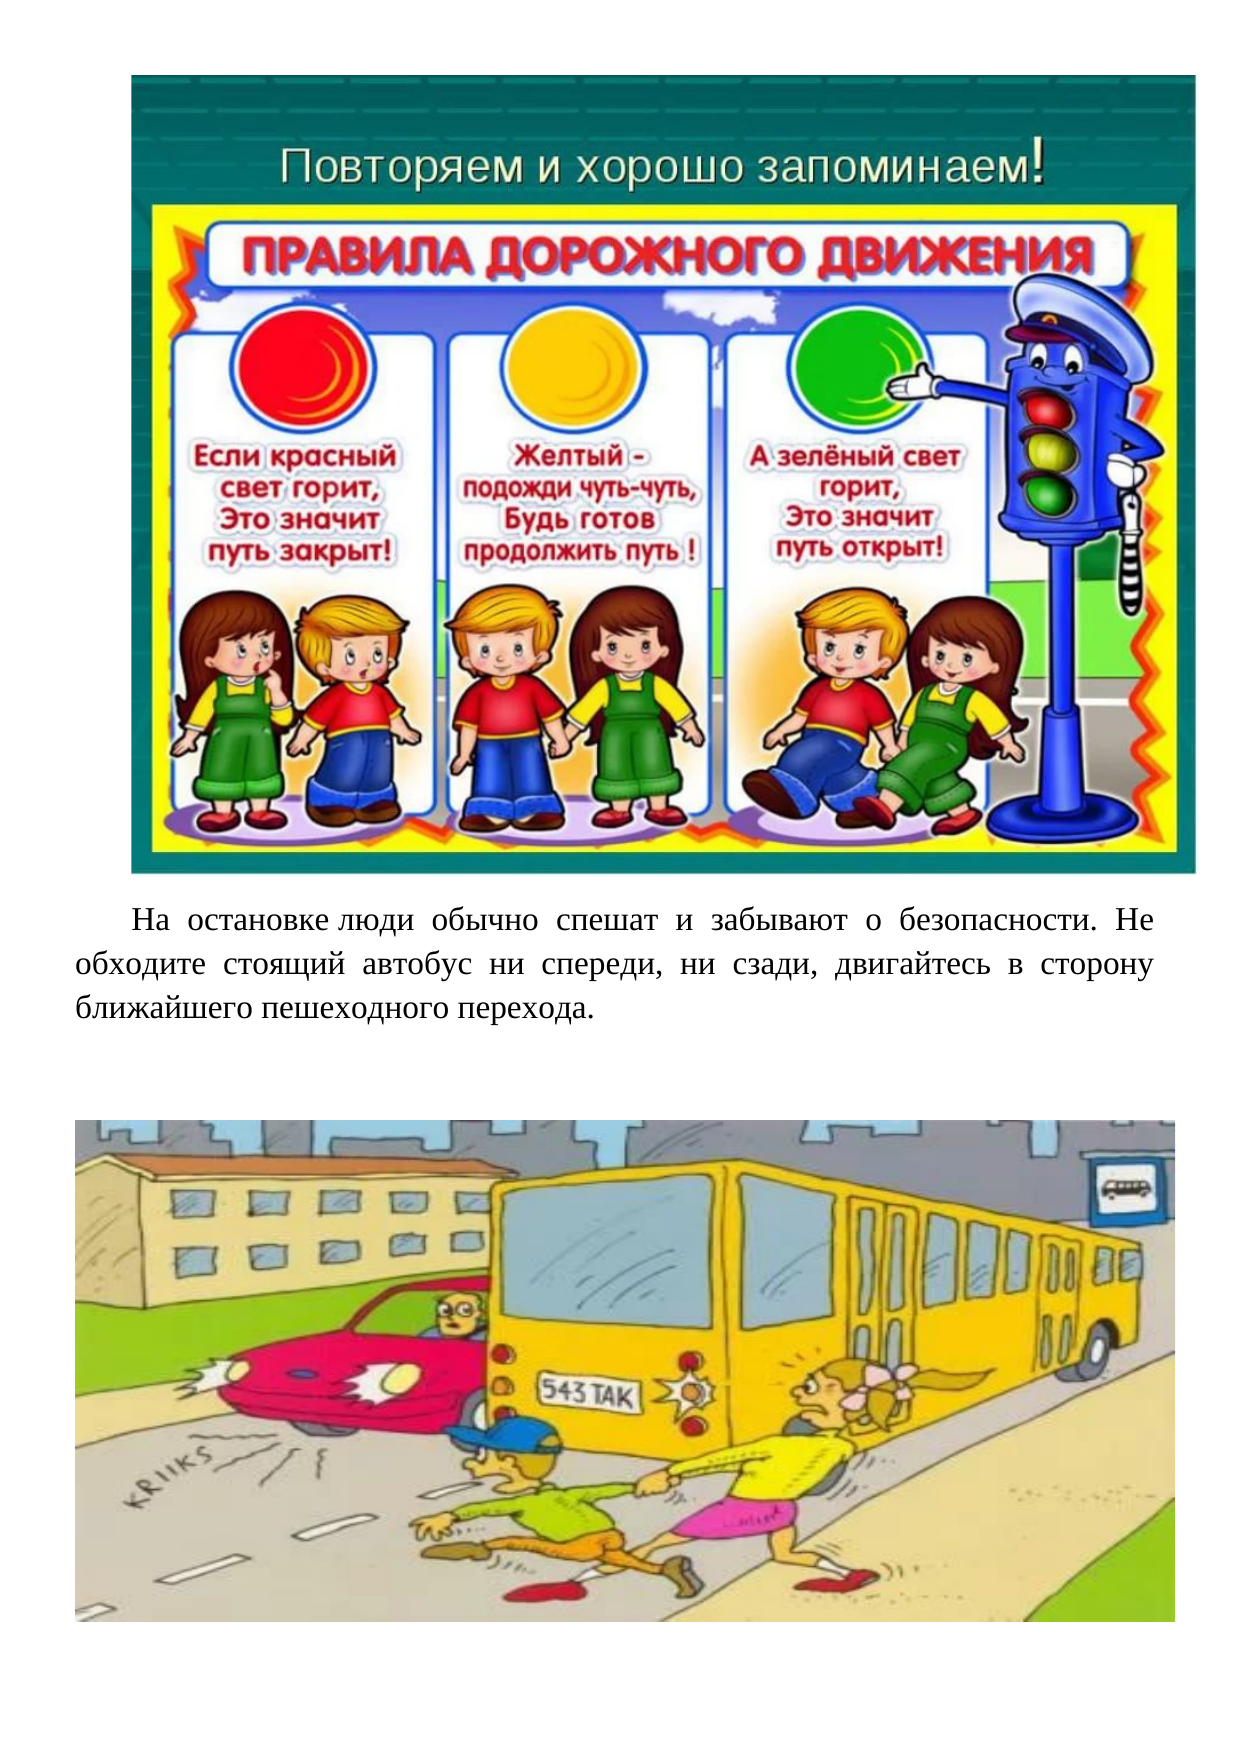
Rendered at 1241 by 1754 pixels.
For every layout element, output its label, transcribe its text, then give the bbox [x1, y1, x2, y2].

picture [131, 75, 1197, 875]
picture [75, 1120, 1175, 1622]
text На остановке люди обычно спешат и забывают о безопасности. Не обходите стоящий автобус ни спереди, ни сзади, двигайтесь в сторону ближайшего пешеходного перехода. [75, 899, 1155, 1026]
